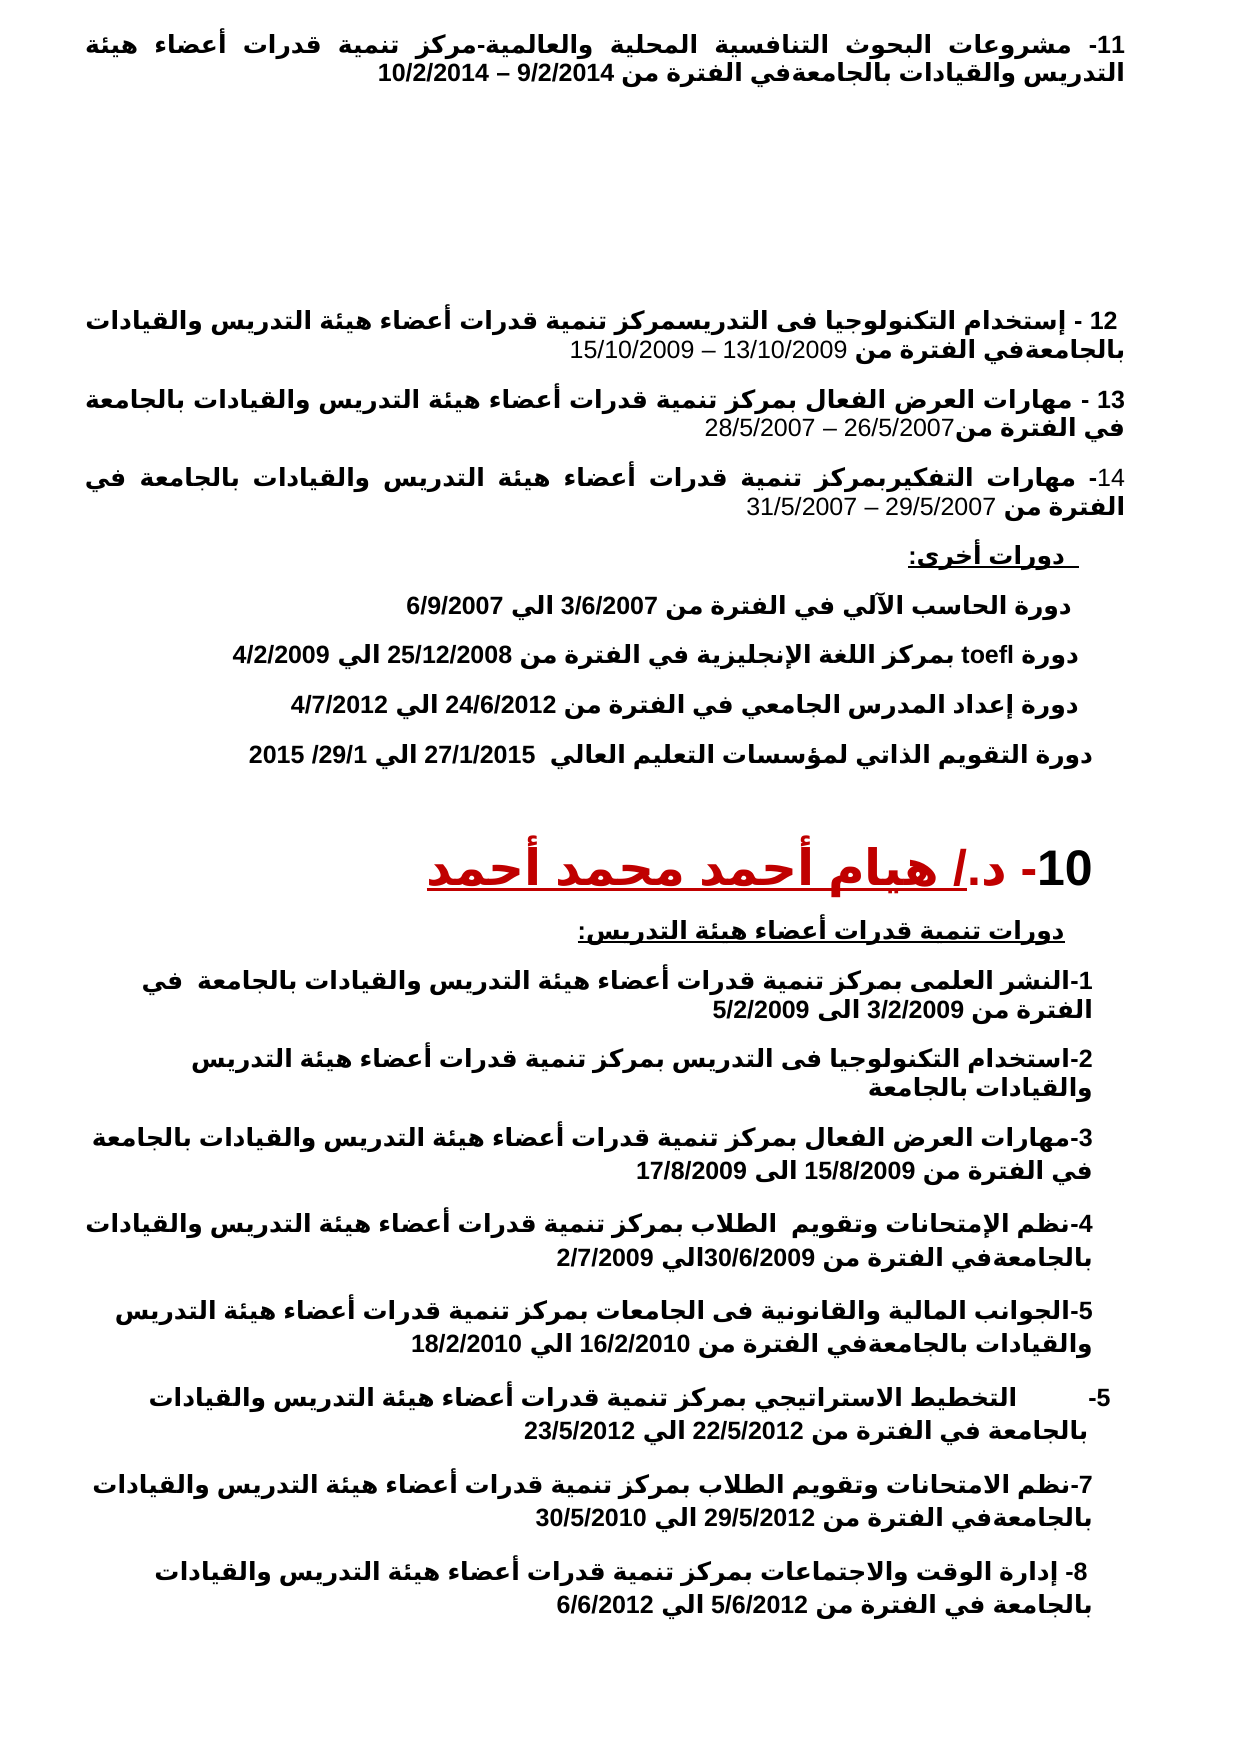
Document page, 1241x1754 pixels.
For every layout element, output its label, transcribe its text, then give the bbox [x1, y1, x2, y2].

text 8- إدارة الوقت والاجتماعات بمركز تنمية قدرات أعضاء هيئة التدريس والقيادات بالجامعة في الفترة من 5/6/2012 الي 6/6/2012 [84, 1557, 1093, 1619]
text دورات أخرى: [84, 541, 1093, 570]
text 5-الجوانب المالية والقانونية فى الجامعات بمركز تنمية قدرات أعضاء هيئة التدريس والقيادات بالجامعةفي الفترة من 16/2/2010 الي 18/2/2010 [84, 1296, 1093, 1358]
text 7-نظم الامتحانات وتقويم الطلاب بمركز تنمية قدرات أعضاء هيئة التدريس والقيادات بالجامعةفي الفترة من 29/5/2012 الي 30/5/2010 [84, 1470, 1093, 1532]
text دورة التقويم الذاتي لمؤسسات التعليم العالي 27/1/2015 الي 29/1/ 2015 [84, 739, 1093, 768]
text 10- د./ هيام أحمد محمد أحمد [84, 838, 1093, 896]
list التخطيط الاستراتيجي بمركز تنمية قدرات أعضاء هيئة التدريس والقيادات بالجامعة في الفترة من 22/5/2012 الي 23/5/2012 [84, 1383, 1088, 1445]
text دورة toefl بمركز اللغة الإنجليزية في الفترة من 25/12/2008 الي 4/2/2009 [84, 640, 1093, 669]
text 1-النشر العلمى بمركز تنمية قدرات أعضاء هيئة التدريس والقيادات بالجامعة ‏ في الفترة من 3/2/2009 الى 5/2/2009 [84, 966, 1093, 1023]
text دورة الحاسب الآلي في الفترة من 3/6/2007 الي 6/9/2007 [84, 591, 1093, 619]
text 14- مهارات التفكيربمركز تنمية قدرات أعضاء هيئة التدريس والقيادات بالجامعة في الفترة من 29/5/2007 – 31/5/2007 [84, 463, 1125, 520]
text 12 - إستخدام التكنولوجيا فى التدريسمركز تنمية قدرات أعضاء هيئة التدريس والقيادات بالجامعةفي الفترة من 13/10/2009 – 15/10/2009 [84, 306, 1125, 364]
text دورة إعداد المدرس الجامعي في الفترة من 24/6/2012 الي 4/7/2012 [84, 690, 1093, 719]
text 4-نظم الإمتحانات وتقويم الطلاب بمركز تنمية قدرات أعضاء هيئة التدريس والقيادات بالجامعةفي الفترة من 30/6/2009الي 2/7/2009 [84, 1209, 1093, 1271]
text 11- مشروعات البحوث التنافسية المحلية والعالمية-مركز تنمية قدرات أعضاء هيئة التدريس والقيادات بالجامعةفي الفترة من 9/2/2014 – 10/2/2014 [84, 29, 1125, 87]
text دورات تنمية قدرات أعضاء هيئة التدريس: [84, 916, 1093, 945]
text 2-استخدام التكنولوجيا فى التدريس بمركز تنمية قدرات أعضاء هيئة التدريس والقيادات بالجامعة [84, 1044, 1093, 1102]
text 13 - مهارات العرض الفعال بمركز تنمية قدرات أعضاء هيئة التدريس والقيادات بالجامعة في الفترة من26/5/2007 – 28/5/2007 [84, 384, 1125, 442]
text 3-مهارات العرض الفعال بمركز تنمية قدرات أعضاء هيئة التدريس والقيادات بالجامعة في الفترة من 15/8/2009 الى 17/8/2009 [84, 1123, 1093, 1184]
